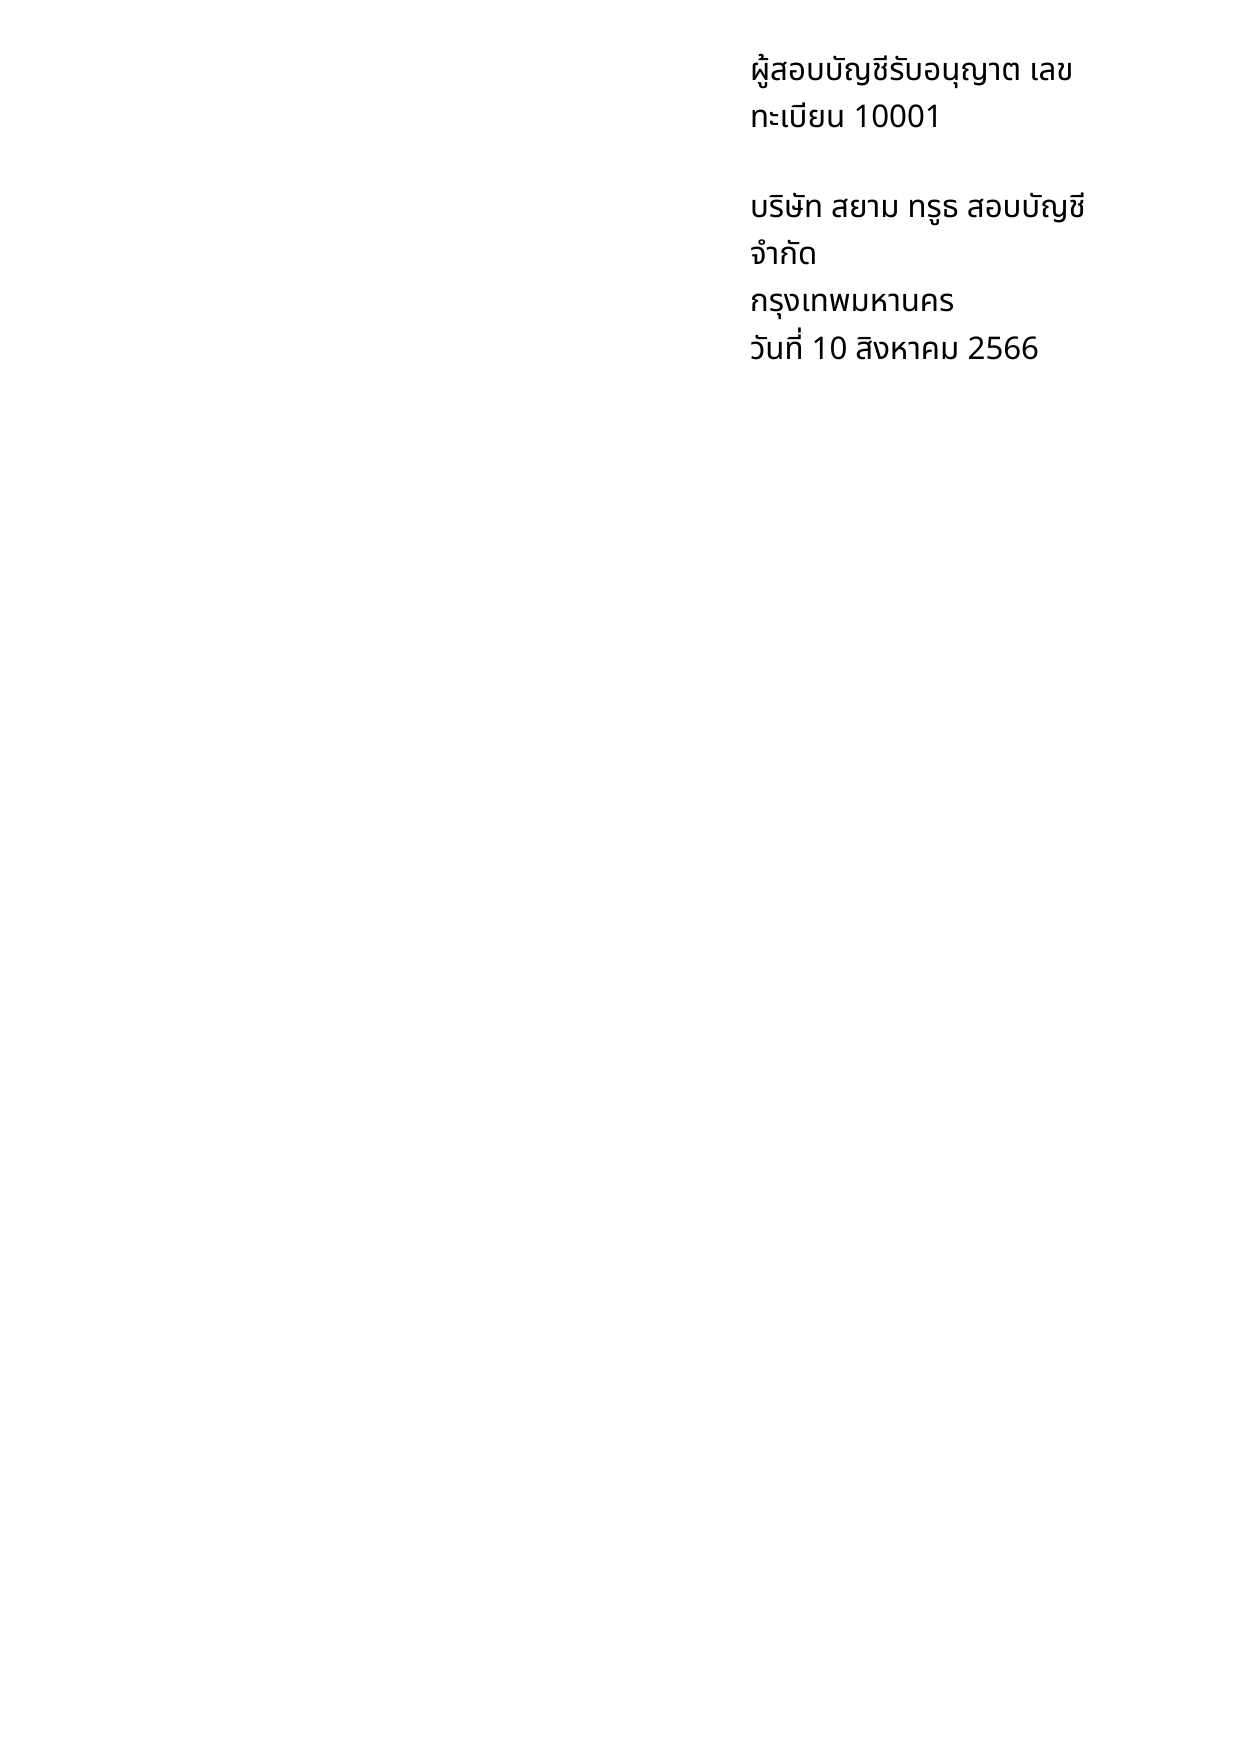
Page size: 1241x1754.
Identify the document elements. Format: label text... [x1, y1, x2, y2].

table_cell ผู้สอบบัญชีรับอนุญาต เลขทะเบียน 10001 [739, 47, 1112, 142]
table_cell กรุงเทพมหานคร วันที่ 10 สิงหาคม 2566 [739, 279, 1112, 373]
table_cell บริษัท สยาม ทรูธ สอบบัญชี จำกัด [739, 142, 1112, 278]
